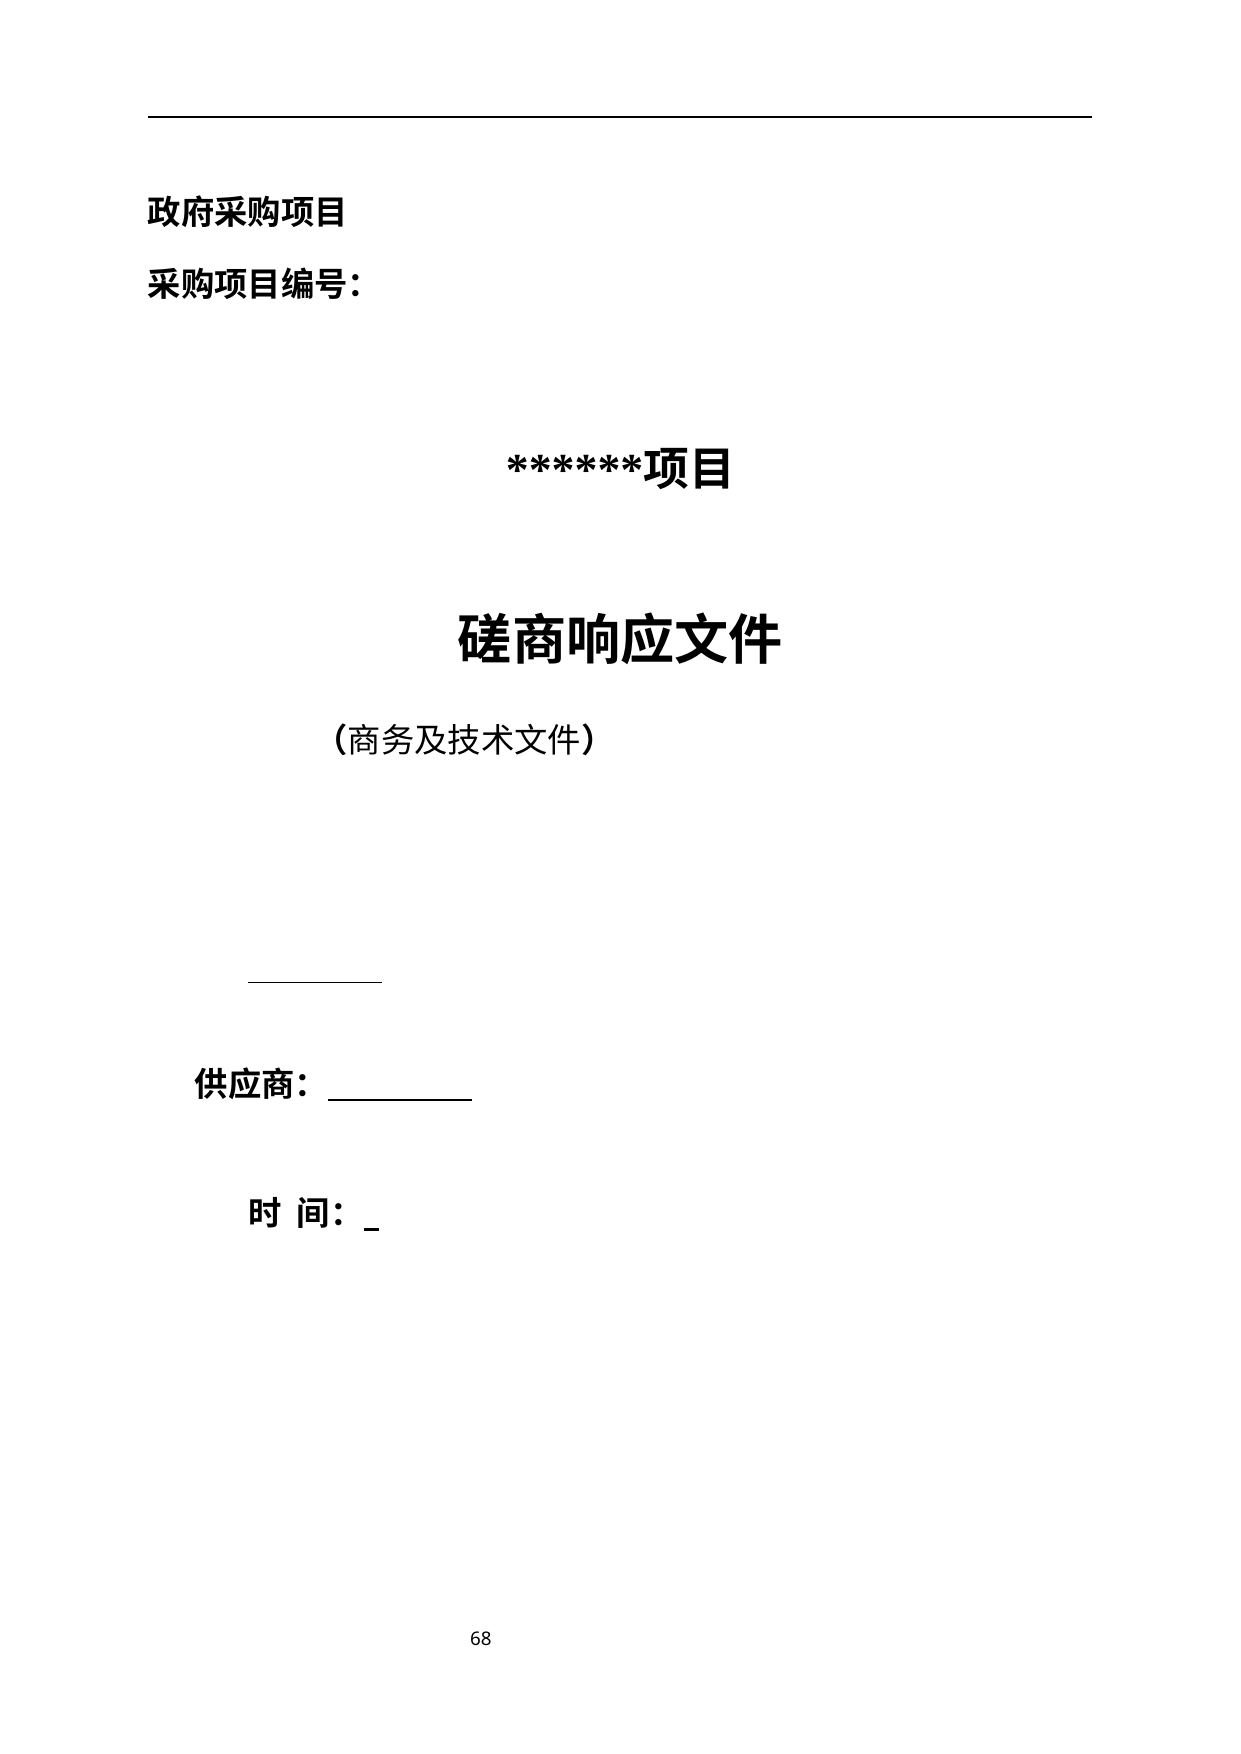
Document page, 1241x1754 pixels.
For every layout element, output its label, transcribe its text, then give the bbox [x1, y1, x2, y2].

text 磋商响应文件 [148, 597, 1092, 675]
text 供应商： [148, 1057, 1092, 1106]
text 政府采购项目 [148, 185, 1092, 234]
text 采购项目编号： [148, 258, 1092, 306]
text ******项目 [148, 432, 1092, 499]
text （商务及技术文件） [148, 714, 1092, 762]
text 时 间： [148, 1187, 1092, 1235]
